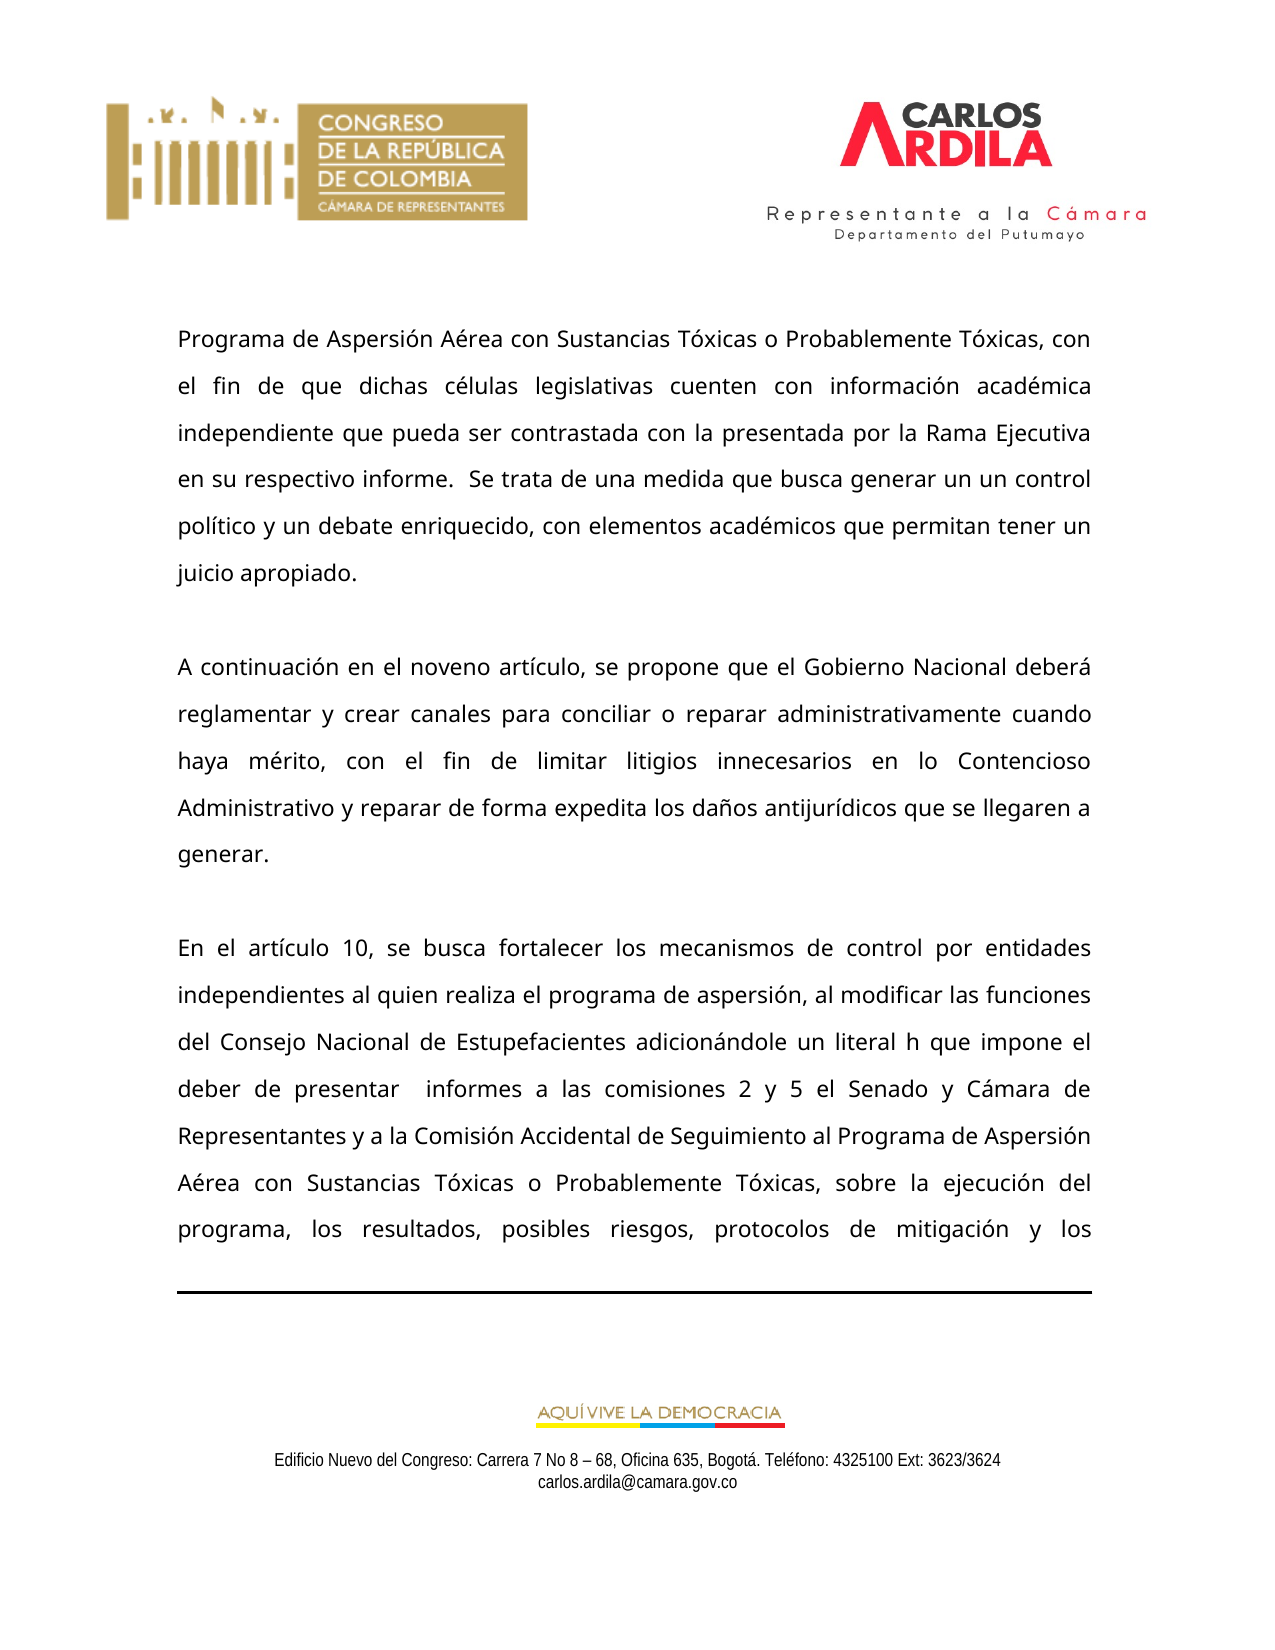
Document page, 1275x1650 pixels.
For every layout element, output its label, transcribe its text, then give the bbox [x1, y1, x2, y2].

picture [97, 90, 543, 236]
picture [743, 83, 1164, 255]
text A continuación en el noveno artículo, se propone que el Gobierno Nacional deberá reglamentar y crear canales para conciliar o reparar administrativamente cuando haya mérito, con el fin de limitar litigios innecesarios en lo Contencioso Administrativo y reparar de forma expedita los daños antijurídicos que se llegaren a generar. [177, 651, 1092, 870]
picture [529, 1400, 790, 1429]
